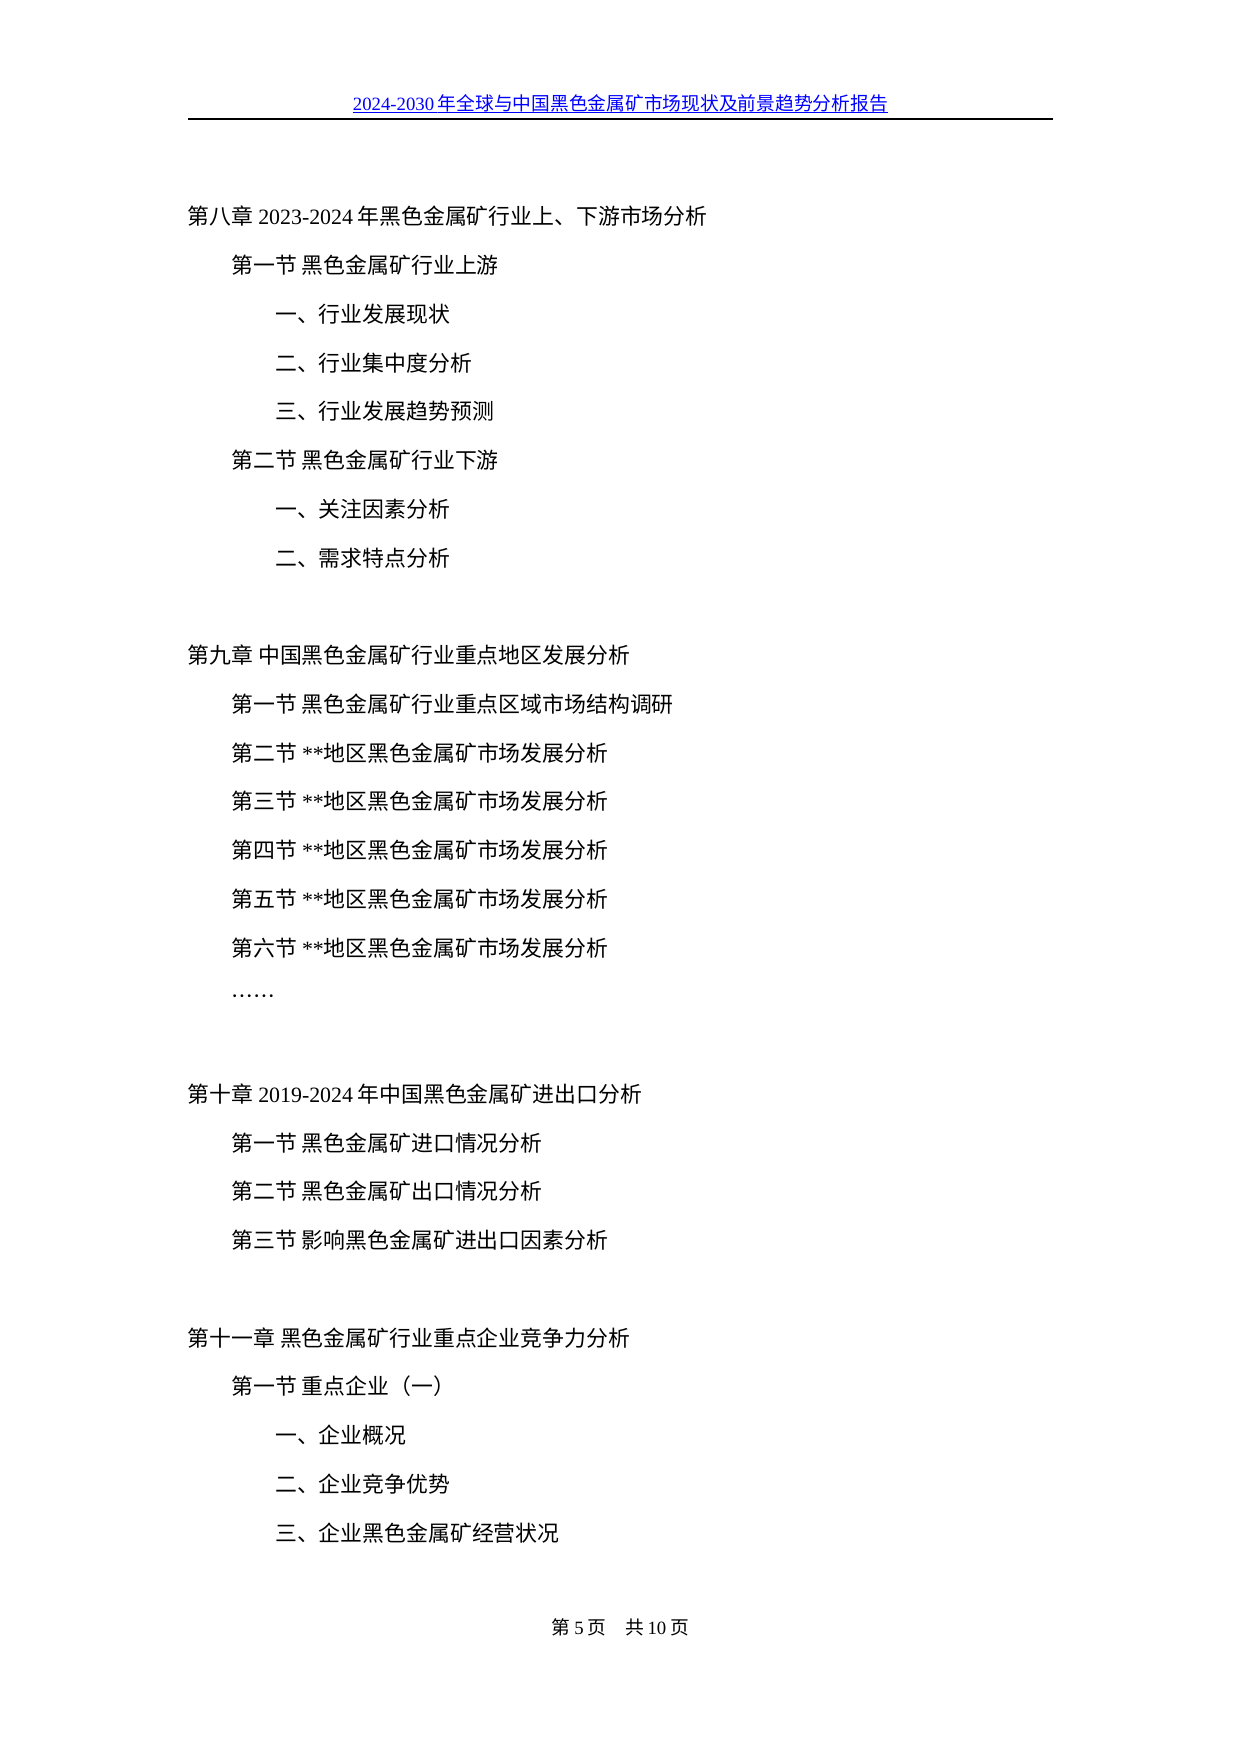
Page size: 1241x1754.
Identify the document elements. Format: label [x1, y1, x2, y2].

text [187, 150, 1053, 1548]
